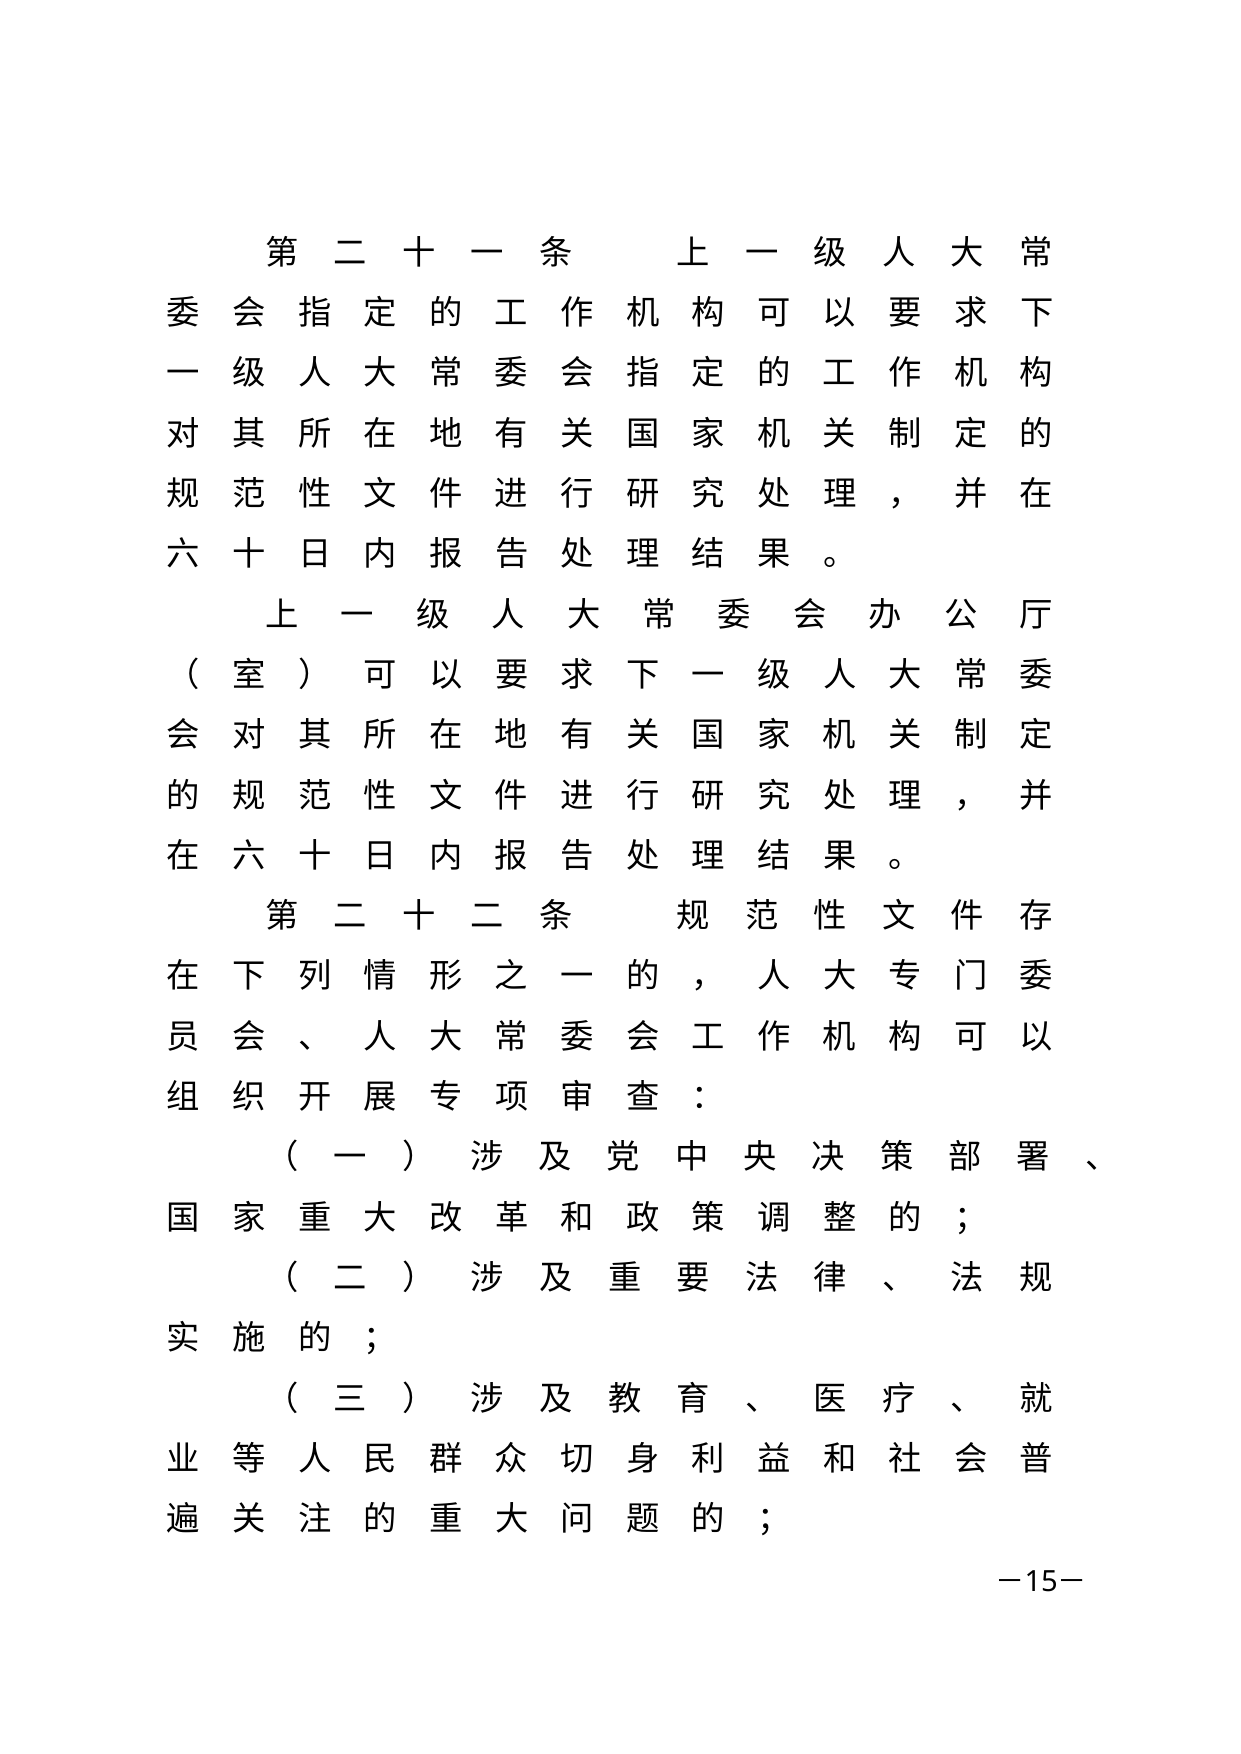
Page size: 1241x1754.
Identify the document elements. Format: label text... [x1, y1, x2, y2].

text （二）涉及重要法律、法规实施的； [167, 1245, 1085, 1365]
text （三）涉及教育、医疗、就业等人民群众切身利益和社会普遍关注的重大问题的； [167, 1365, 1085, 1546]
text （一）涉及党中央决策部署、国家重大改革和政策调整的； [167, 1124, 1085, 1245]
text 第二十二条 规范性文件存在下列情形之一的，人大专门委员会、人大常委会工作机构可以组织开展专项审查： [167, 883, 1085, 1124]
text 上一级人大常委会办公厅（室）可以要求下一级人大常委会对其所在地有关国家机关制定的规范性文件进行研究处理，并在六十日内报告处理结果。 [167, 581, 1085, 883]
text 第二十一条 上一级人大常委会指定的工作机构可以要求下一级人大常委会指定的工作机构对其所在地有关国家机关制定的规范性文件进行研究处理，并在六十日内报告处理结果。 [167, 219, 1085, 581]
